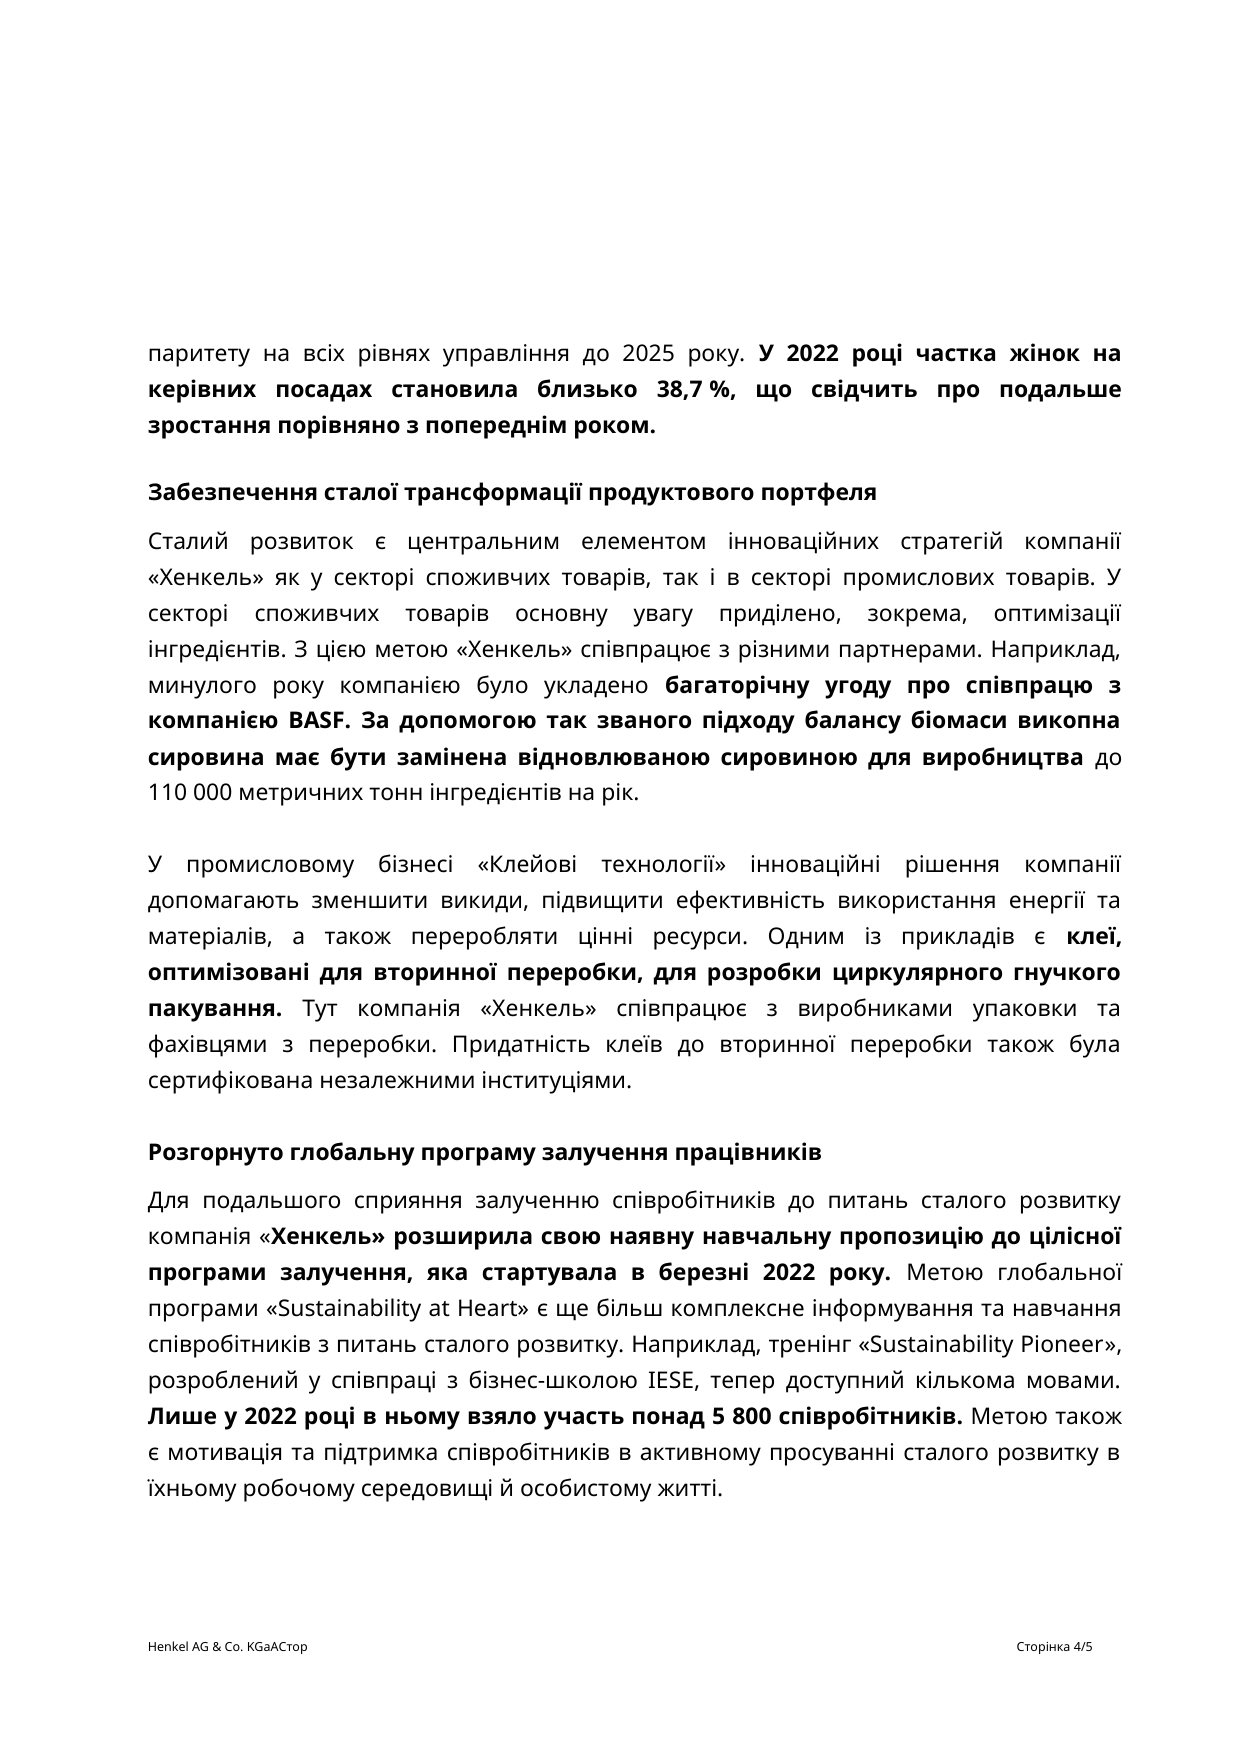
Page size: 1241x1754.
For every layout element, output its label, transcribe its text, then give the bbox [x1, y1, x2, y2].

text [148, 337, 1122, 440]
text Забезпечення сталої трансформації продуктового портфеля [148, 476, 1122, 508]
text Розгорнуто глобальну програму залучення працівників [148, 1136, 1122, 1167]
text У промисловому бізнесі «Клейові технології» інноваційні рішення компанії допомагають зменшити викиди, підвищити ефективність використання енергії та матеріалів, а також переробляти цінні ресурси. Одним із прикладів є клеї, оптимізовані для вторинної переробки, для розробки циркулярного гнучкого пакування. Тут компанія «Хенкель» співпрацює з виробниками упаковки та фахівцями з переробки. Придатність клеїв до вторинної переробки також була сертифікована незалежними інституціями. [148, 848, 1122, 1095]
text Для подальшого сприяння залученню співробітників до питань сталого розвитку компанія «Хенкель» розширила свою наявну навчальну пропозицію до цілісної програми залучення, яка стартувала в березні 2022 року. Метою глобальної програми «Sustainability at Heart» є ще більш комплексне інформування та навчання співробітників з питань сталого розвитку. Наприклад, тренінг «Sustainability Pioneer», розроблений у співпраці з бізнес-школою IESE, тепер доступний кількома мовами. Лише у 2022 році в ньому взяло участь понад 5 800 співробітників. Метою також є мотивація та підтримка співробітників в активному просуванні сталого розвитку в їхньому робочому середовищі й особистому житті. [148, 1184, 1122, 1503]
text Сталий розвиток є центральним елементом інноваційних стратегій компанії «Хенкель» як у секторі споживчих товарів, так і в секторі промислових товарів. У секторі споживчих товарів основну увагу приділено, зокрема, оптимізації інгредієнтів. З цією метою «Хенкель» співпрацює з різними партнерами. Наприклад, минулого року компанією було укладено багаторічну угоду про співпрацю з компанією BASF. За допомогою так званого підходу балансу біомаси викопна сировина має бути замінена відновлюваною сировиною для виробництва до 110 000 метричних тонн інгредієнтів на рік. [148, 525, 1122, 808]
